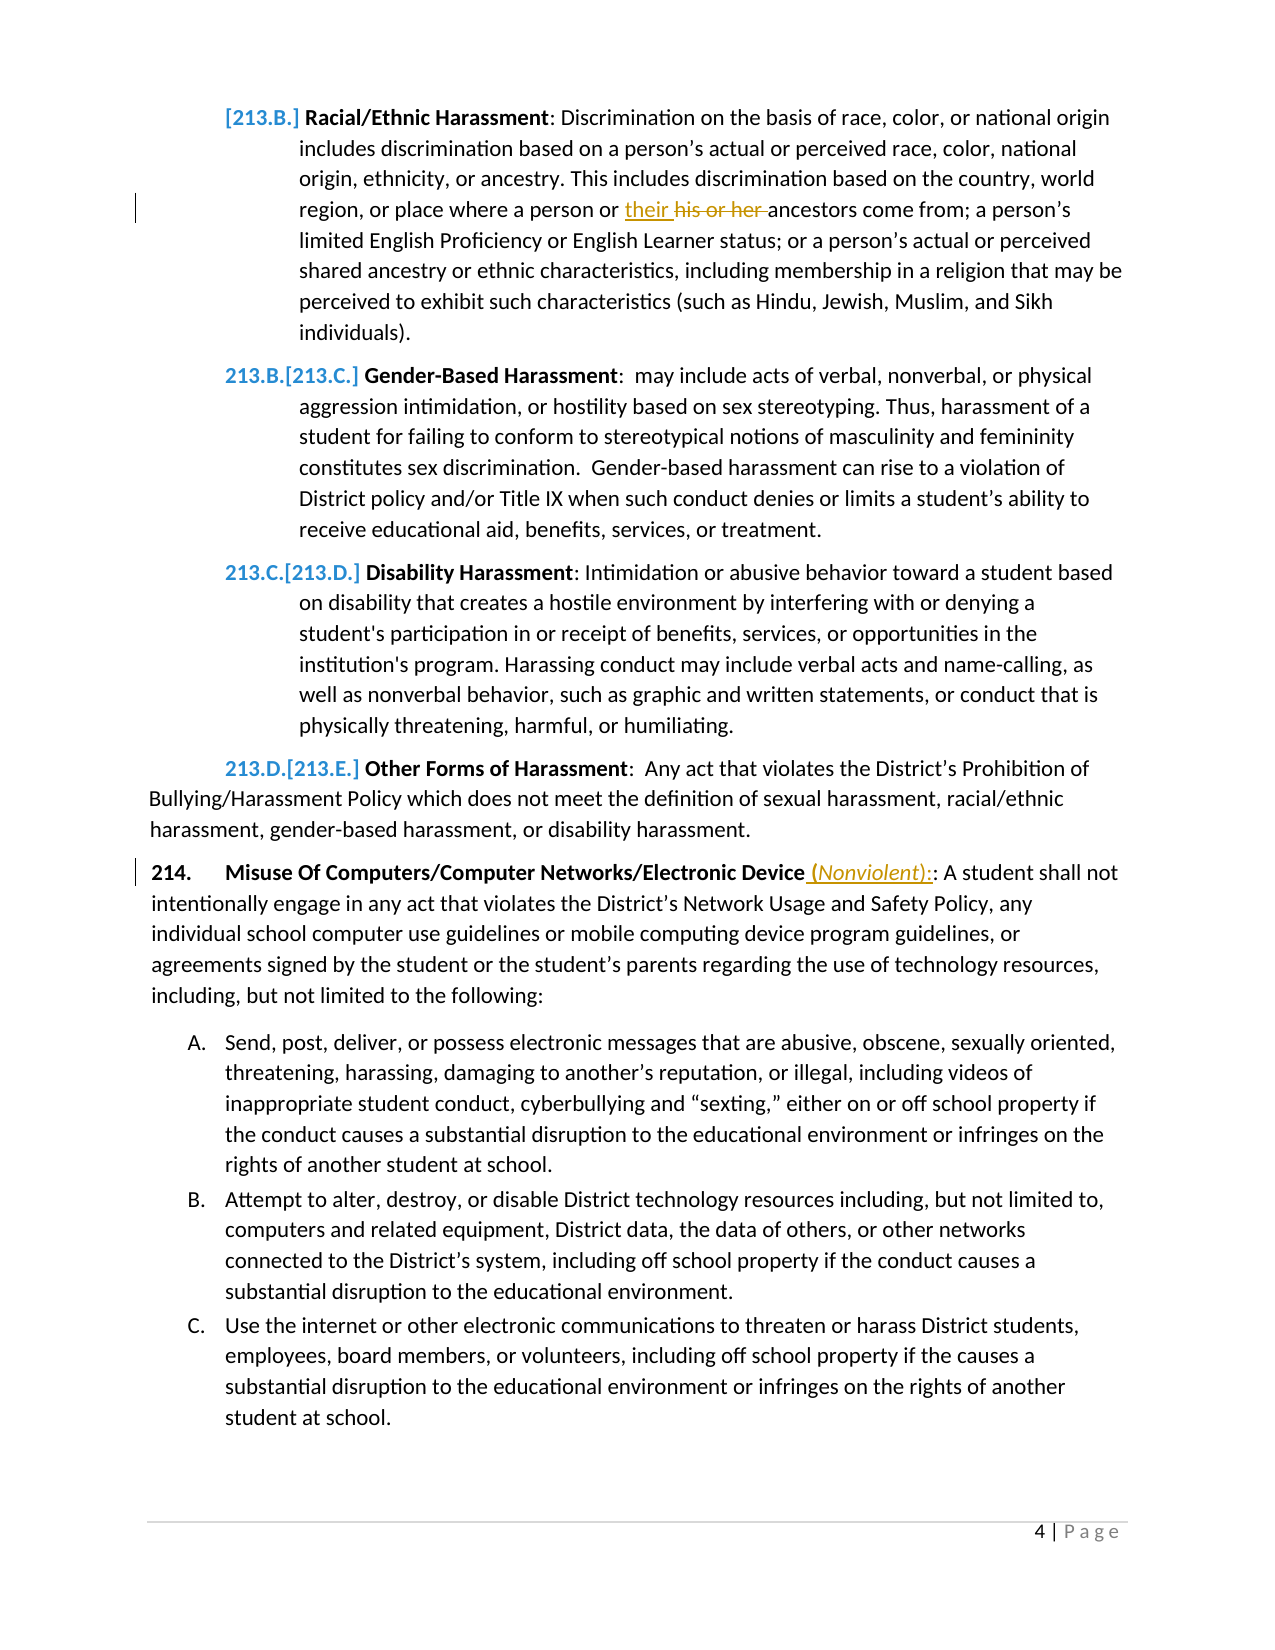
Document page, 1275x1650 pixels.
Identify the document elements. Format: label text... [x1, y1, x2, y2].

list Misuse Of Computers/Computer Networks/Electronic Device: A student shall not intentionally engage in any act that violates the District’s Network Usage and Safety Policy, any individual school computer use guidelines or mobile computing device program guidelines, or agreements signed by the student or the student’s parents regarding the use of technology resources, including, but not limited to the following: [151, 858, 1125, 1009]
list Disability Harassment: Intimidation or abusive behavior toward a student based on disability that creates a hostile environment by interfering with or denying a student's participation in or receipt of benefits, services, or opportunities in the institution's program. Harassing conduct may include verbal acts and name-calling, as well as nonverbal behavior, such as graphic and written statements, or conduct that is physically threatening, harmful, or humiliating. [225, 558, 1125, 739]
list Gender-Based Harassment: may include acts of verbal, nonverbal, or physical aggression intimidation, or hostility based on sex stereotyping. Thus, harassment of a student for failing to conform to stereotypical notions of masculinity and femininity constitutes sex discrimination. Gender-based harassment can rise to a violation of District policy and/or Title IX when such conduct denies or limits a student’s ability to receive educational aid, benefits, services, or treatment. [225, 361, 1125, 543]
list Use the internet or other electronic communications to threaten or harass District students, employees, board members, or volunteers, including off school property if the causes a substantial disruption to the educational environment or infringes on the rights of another student at school. [187, 1311, 1125, 1431]
list Other Forms of Harassment: Any act that violates the District’s Prohibition of [225, 754, 1125, 782]
list Attempt to alter, destroy, or disable District technology resources including, but not limited to, computers and related equipment, District data, the data of others, or other networks connected to the District’s system, including off school property if the conduct causes a substantial disruption to the educational environment. [187, 1185, 1125, 1305]
list Racial/Ethnic Harassment: Discrimination on the basis of race, color, or national origin includes discrimination based on a person’s actual or perceived race, color, national origin, ethnicity, or ancestry. This includes discrimination based on the country, world region, or place where a person or ancestors come from; a person’s limited English Proficiency or English Learner status; or a person’s actual or perceived shared ancestry or ethnic characteristics, including membership in a religion that may be perceived to exhibit such characteristics (such as Hindu, Jewish, Muslim, and Sikh individuals). [225, 103, 1125, 346]
list Send, post, deliver, or possess electronic messages that are abusive, obscene, sexually oriented, threatening, harassing, damaging to another’s reputation, or illegal, including videos of inappropriate student conduct, cyberbullying and “sexting,” either on or off school property if the conduct causes a substantial disruption to the educational environment or infringes on the rights of another student at school. [187, 1028, 1125, 1179]
text Bullying/Harassment Policy which does not meet the definition of sexual harassment, racial/ethnic harassment, gender-based harassment, or disability harassment. [148, 784, 1125, 843]
